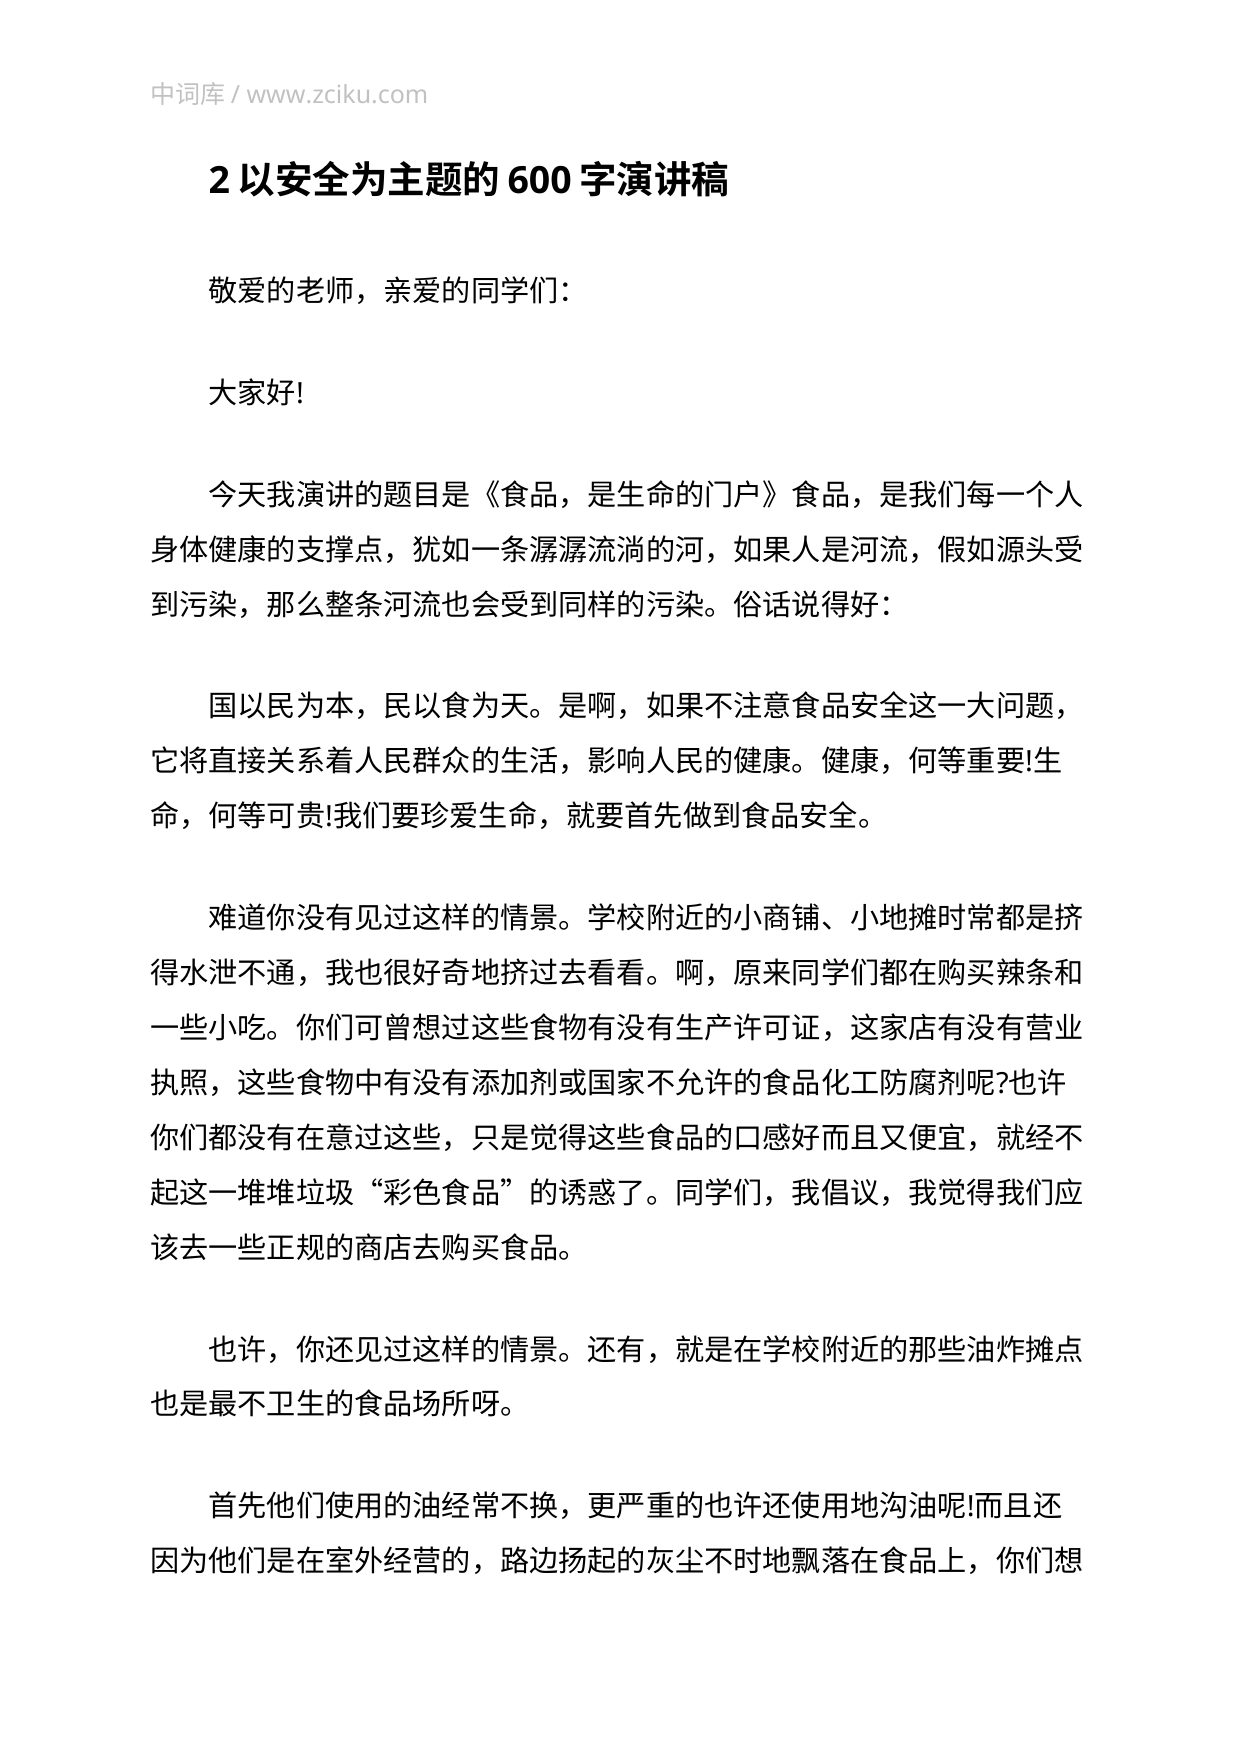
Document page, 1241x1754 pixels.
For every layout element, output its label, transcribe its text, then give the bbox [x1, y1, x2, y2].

text 敬爱的老师，亲爱的同学们： [150, 268, 1090, 310]
text 难道你没有见过这样的情景。学校附近的小商铺、小地摊时常都是挤得水泄不通，我也很好奇地挤过去看看。啊，原来同学们都在购买辣条和一些小吃。你们可曾想过这些食物有没有生产许可证，这家店有没有营业执照，这些食物中有没有添加剂或国家不允许的食品化工防腐剂呢?也许你们都没有在意过这些，只是觉得这些食品的口感好而且又便宜，就经不起这一堆堆垃圾“彩色食品”的诱惑了。同学们，我倡议，我觉得我们应该去一些正规的商店去购买食品。 [150, 895, 1090, 1267]
text 也许，你还见过这样的情景。还有，就是在学校附近的那些油炸摊点也是最不卫生的食品场所呀。 [150, 1326, 1090, 1423]
text 今天我演讲的题目是《食品，是生命的门户》食品，是我们每一个人身体健康的支撑点，犹如一条潺潺流淌的河，如果人是河流，假如源头受到污染，那么整条河流也会受到同样的污染。俗话说得好： [150, 471, 1090, 623]
text 大家好! [150, 369, 1090, 412]
text 2以安全为主题的600字演讲稿 [150, 150, 1090, 204]
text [150, 1483, 1090, 1580]
text 国以民为本，民以食为天。是啊，如果不注意食品安全这一大问题，它将直接关系着人民群众的生活，影响人民的健康。健康，何等重要!生命，何等可贵!我们要珍爱生命，就要首先做到食品安全。 [150, 683, 1090, 835]
